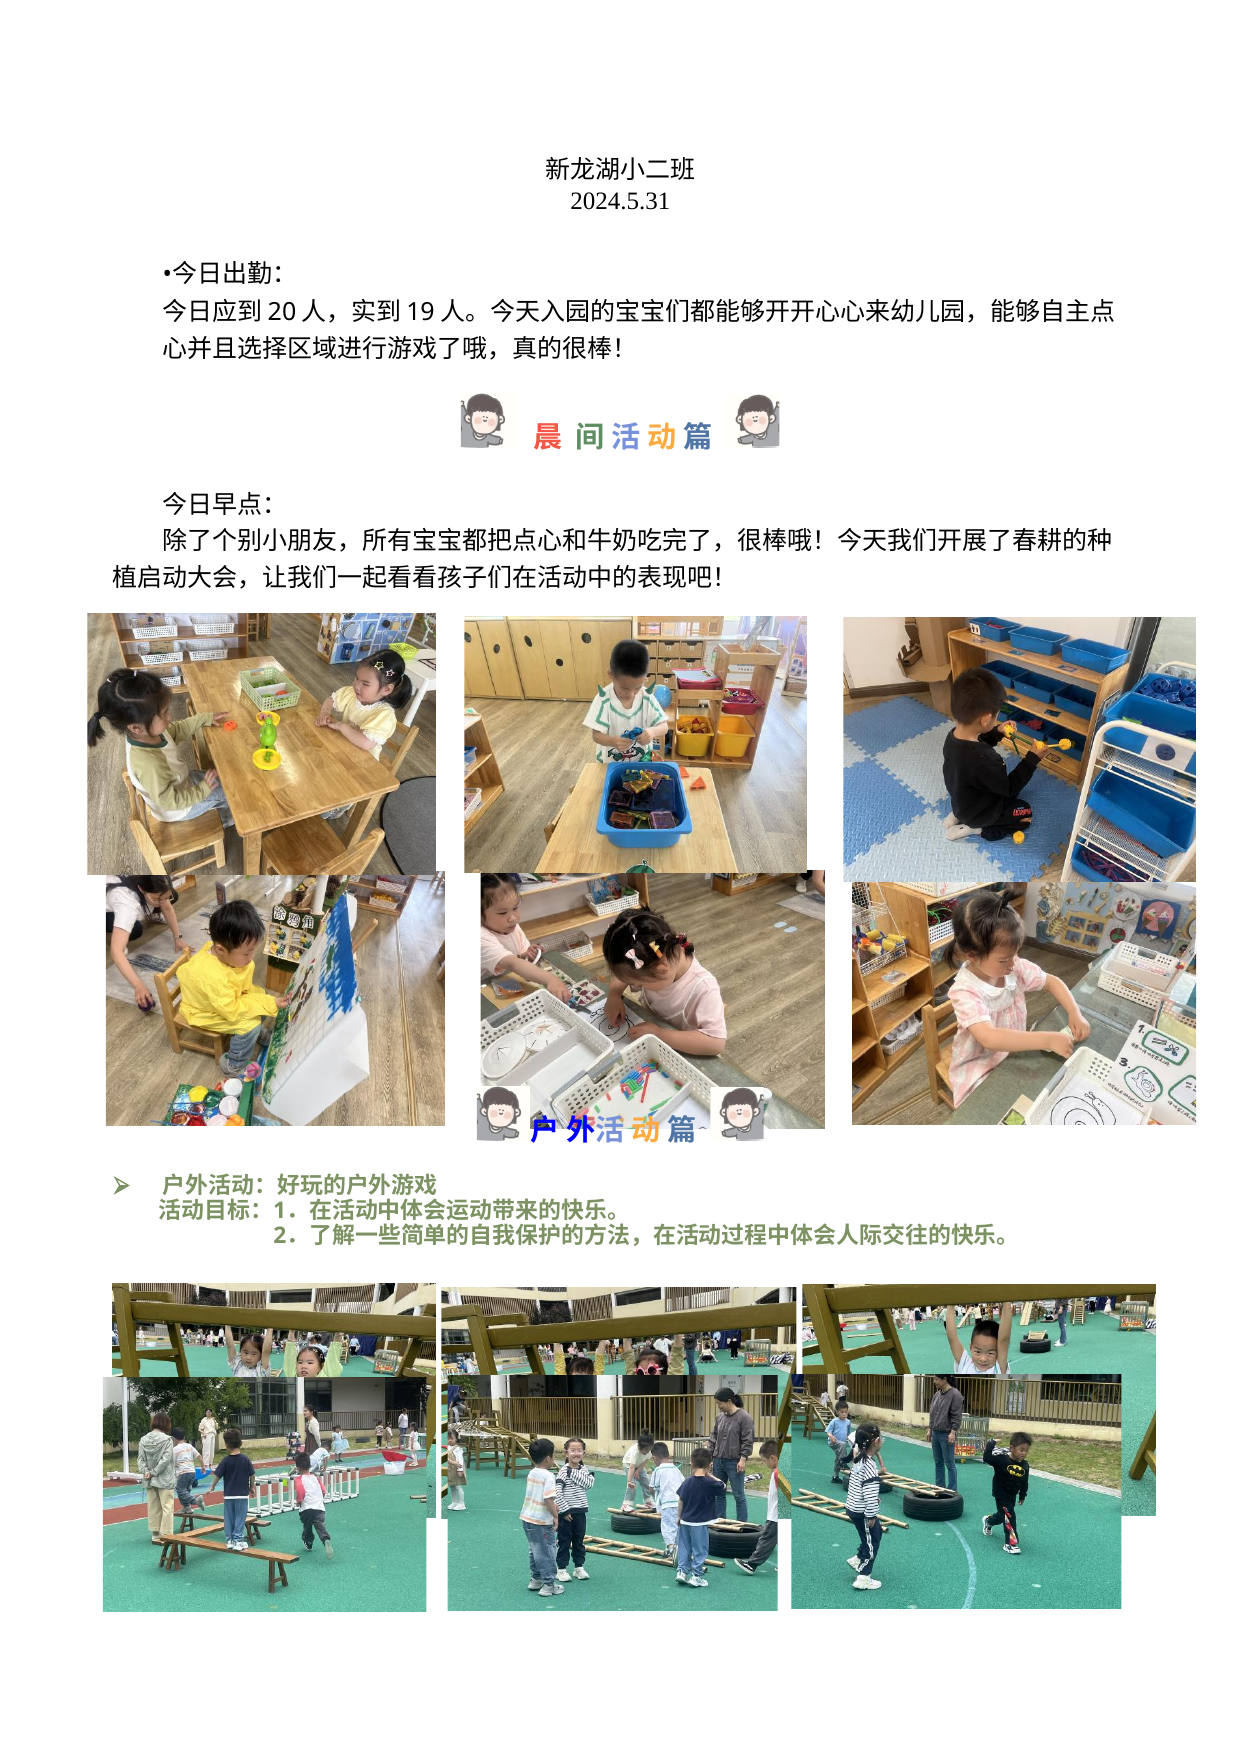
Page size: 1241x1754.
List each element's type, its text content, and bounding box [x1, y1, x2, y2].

list 户外活动：好玩的户外游戏 [112, 1174, 1115, 1199]
picture [441, 1284, 1156, 1611]
list 2．了解一些简单的自我保护的方法，在活动过程中体会人际交往的快乐。 [112, 1224, 1115, 1249]
list 活动目标：1．在活动中体会运动带来的快乐。 [112, 1199, 1115, 1224]
text •今日出勤： 今日应到20人，实到19人。今天入园的宝宝们都能够开开心心来幼儿园，能够自主点心并且选择区域进行游戏了哦，真的很棒！ [162, 252, 1128, 365]
picture [102, 1283, 436, 1612]
picture [87, 613, 445, 1126]
text 2024.5.31 [112, 186, 1128, 215]
text 晨 间 活 动 篇 [112, 394, 1128, 456]
text 新龙湖小二班 [112, 150, 1128, 186]
text 户 外活 动 篇 [112, 1087, 1128, 1149]
picture [726, 394, 780, 448]
text 除了个别小朋友，所有宝宝都把点心和牛奶吃完了，很棒哦！今天我们开展了春耕的种植启动大会，让我们一起看看孩子们在活动中的表现吧！ [112, 521, 1128, 593]
picture [843, 617, 1197, 1125]
text 今日早点： [112, 484, 1128, 521]
picture [460, 393, 515, 448]
picture [464, 616, 825, 1141]
